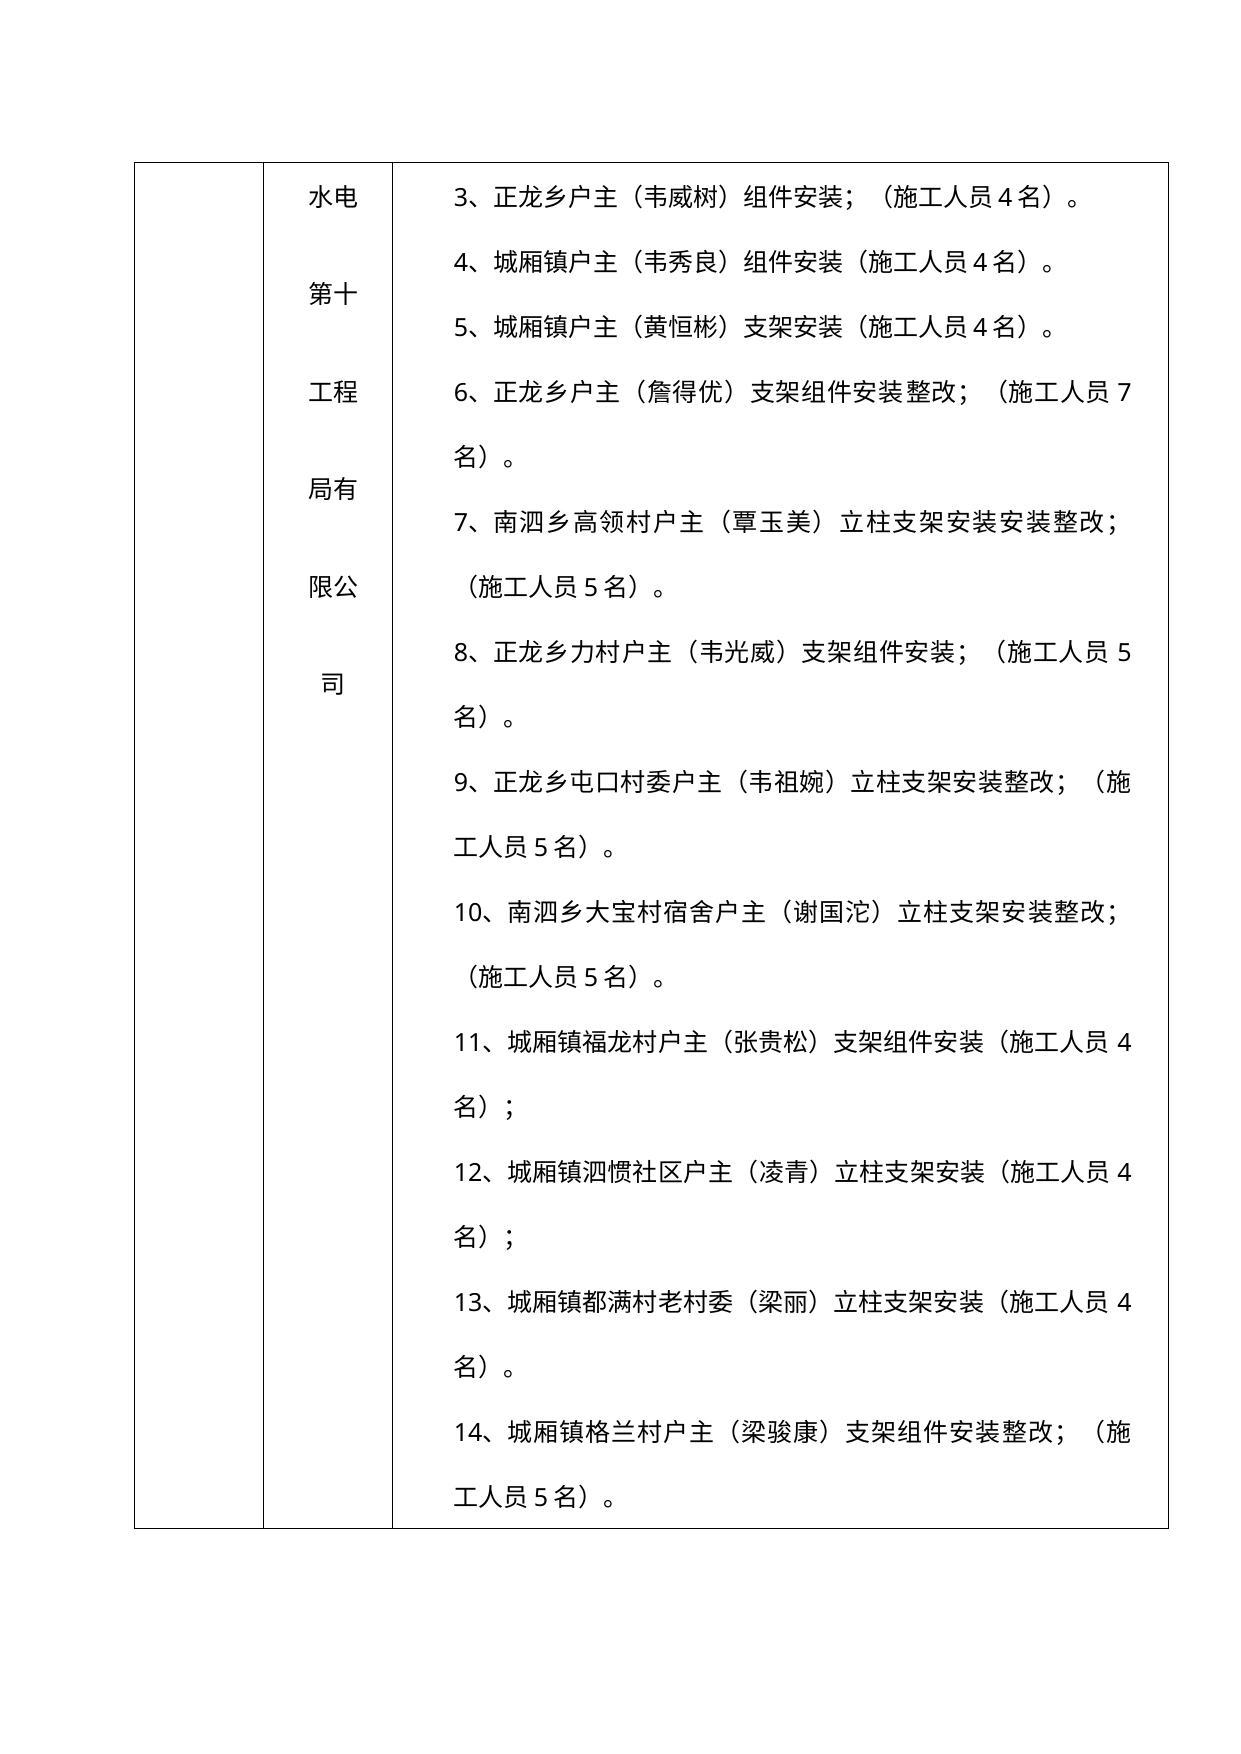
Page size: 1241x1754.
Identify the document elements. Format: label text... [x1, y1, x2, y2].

table_cell 中国水利水电第十工程局有限公司 [264, 163, 392, 1528]
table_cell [393, 163, 1168, 1528]
